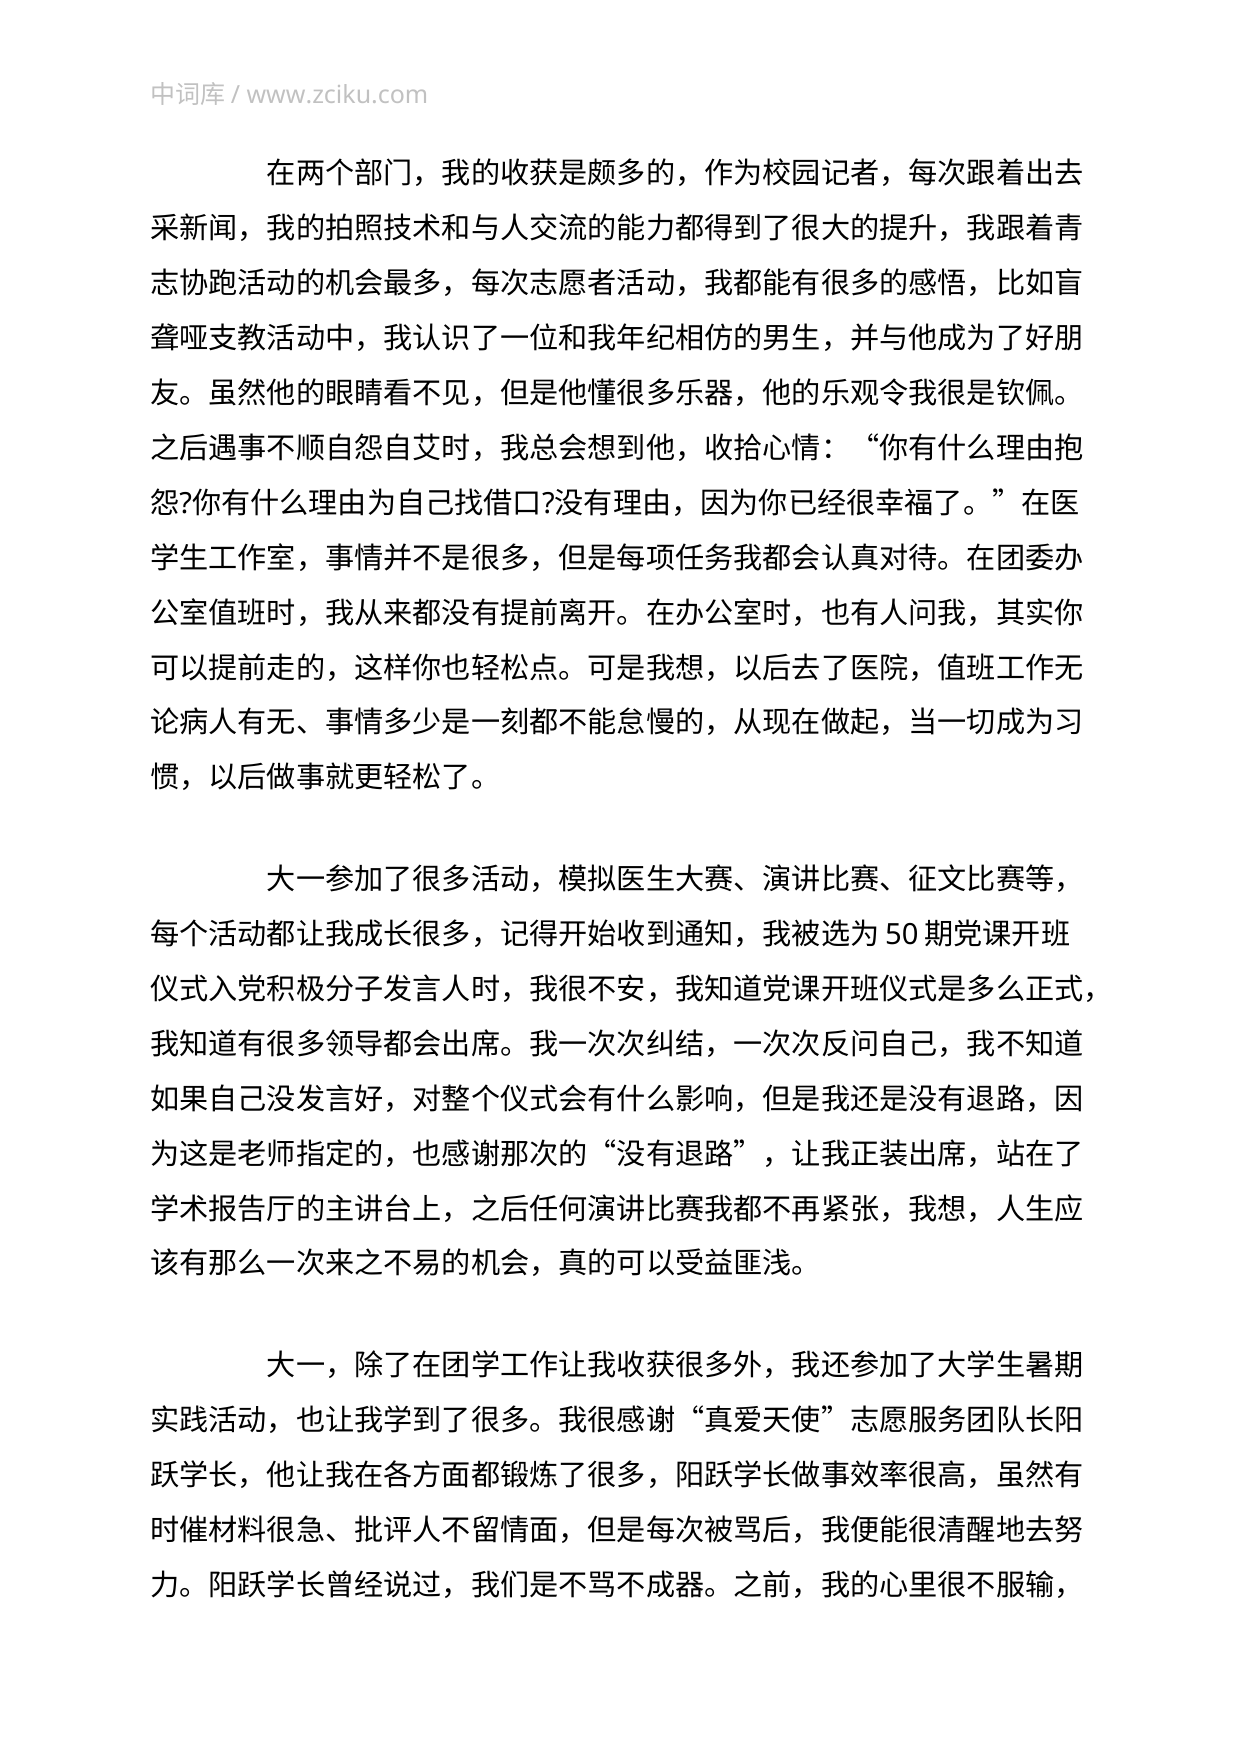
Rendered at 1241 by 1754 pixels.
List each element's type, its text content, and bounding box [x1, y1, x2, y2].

text 在两个部门，我的收获是颇多的，作为校园记者，每次跟着出去采新闻，我的拍照技术和与人交流的能力都得到了很大的提升，我跟着青志协跑活动的机会最多，每次志愿者活动，我都能有很多的感悟，比如盲聋哑支教活动中，我认识了一位和我年纪相仿的男生，并与他成为了好朋友。虽然他的眼睛看不见，但是他懂很多乐器，他的乐观令我很是钦佩。之后遇事不顺自怨自艾时，我总会想到他，收拾心情：“你有什么理由抱怨?你有什么理由为自己找借口?没有理由，因为你已经很幸福了。”在医学生工作室，事情并不是很多，但是每项任务我都会认真对待。在团委办公室值班时，我从来都没有提前离开。在办公室时，也有人问我，其实你可以提前走的，这样你也轻松点。可是我想，以后去了医院，值班工作无论病人有无、事情多少是一刻都不能怠慢的，从现在做起，当一切成为习惯，以后做事就更轻松了。 [150, 150, 1090, 796]
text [150, 1342, 1090, 1604]
text 大一参加了很多活动，模拟医生大赛、演讲比赛、征文比赛等，每个活动都让我成长很多，记得开始收到通知，我被选为50期党课开班仪式入党积极分子发言人时，我很不安，我知道党课开班仪式是多么正式，我知道有很多领导都会出席。我一次次纠结，一次次反问自己，我不知道如果自己没发言好，对整个仪式会有什么影响，但是我还是没有退路，因为这是老师指定的，也感谢那次的“没有退路”，让我正装出席，站在了学术报告厅的主讲台上，之后任何演讲比赛我都不再紧张，我想，人生应该有那么一次来之不易的机会，真的可以受益匪浅。 [150, 856, 1090, 1282]
